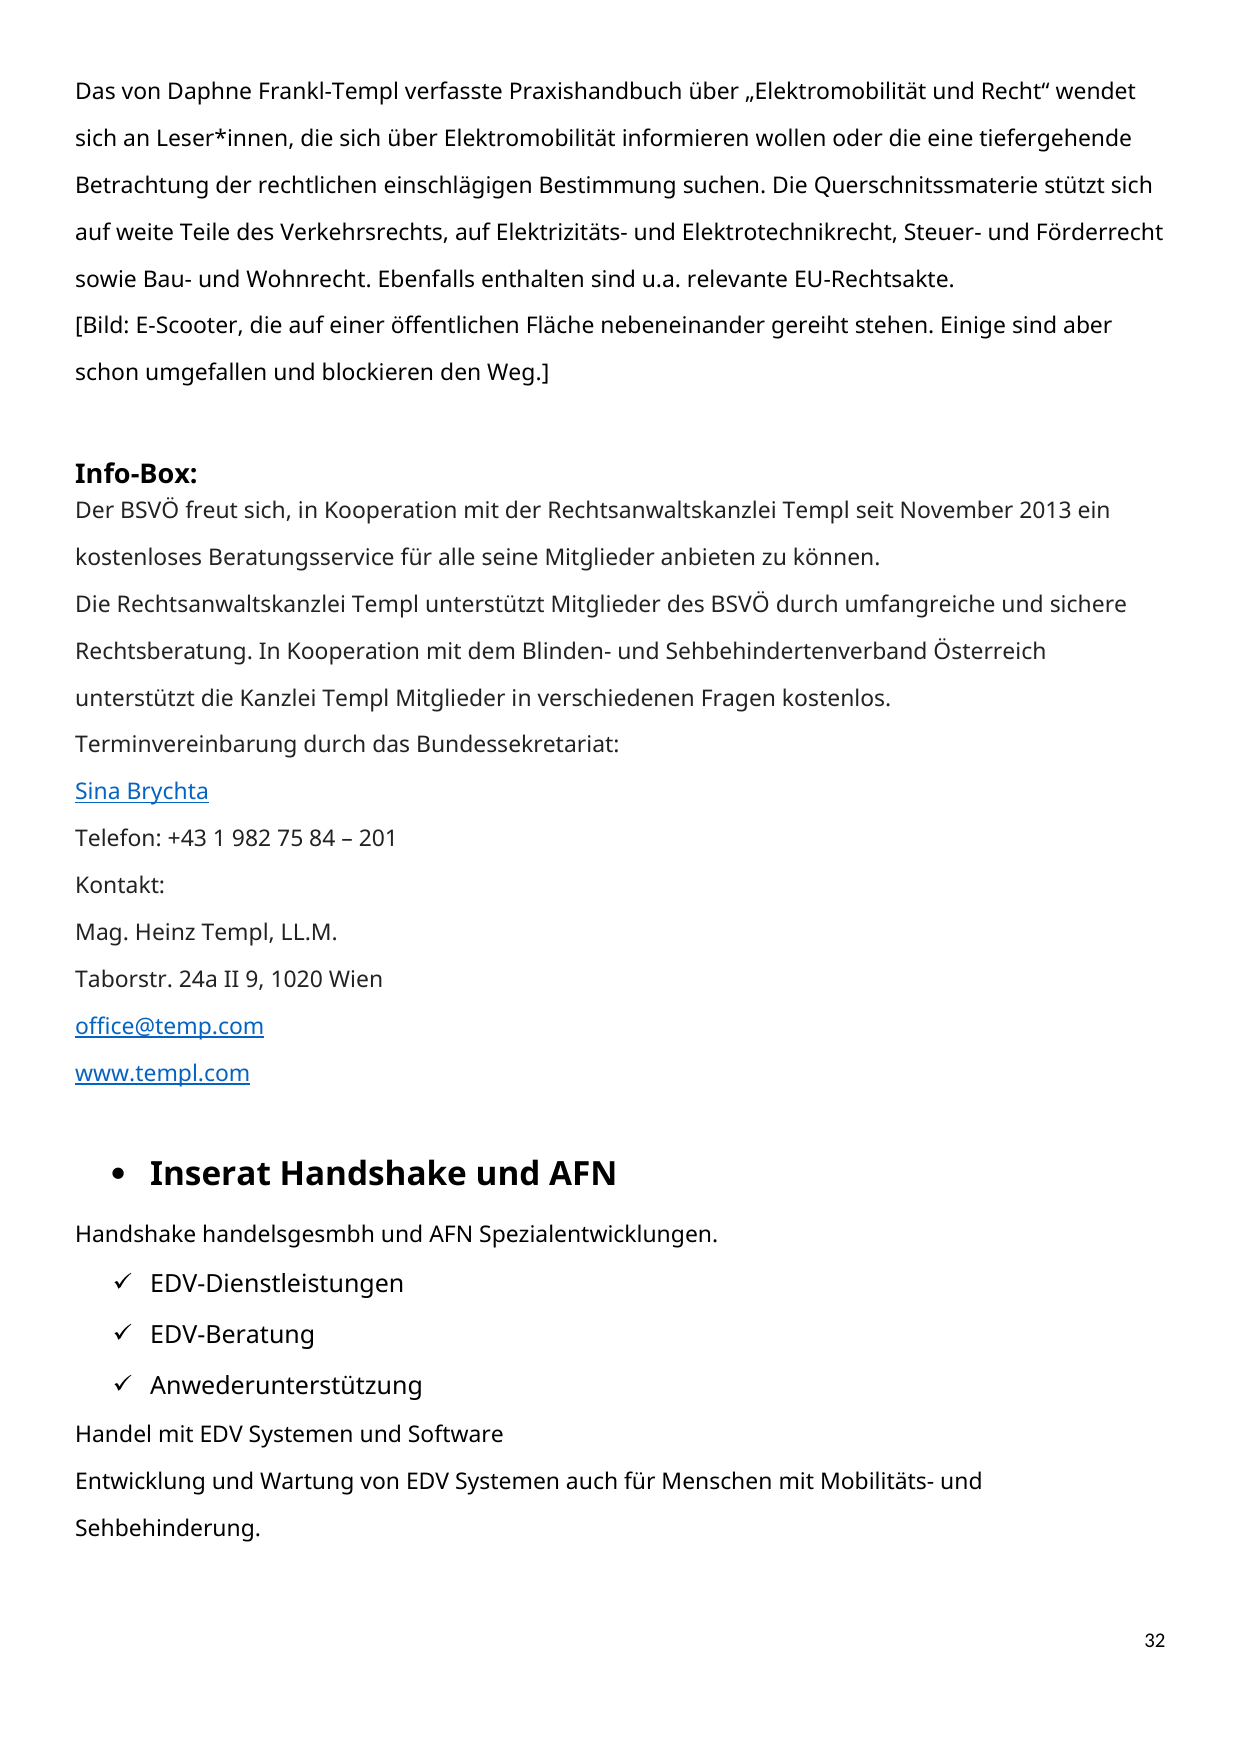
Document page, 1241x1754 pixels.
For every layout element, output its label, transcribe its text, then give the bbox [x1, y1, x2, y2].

subtitle Inserat Handshake und AFN [112, 1150, 1165, 1196]
text Terminvereinbarung durch das Bundessekretariat: [75, 728, 1165, 759]
text [Bild: E-Scooter, die auf einer öffentlichen Fläche nebeneinander gereiht stehen. Einige sind aber schon umgefallen und blockieren den Weg.] [75, 309, 1165, 387]
list EDV-Beratung [112, 1316, 1165, 1350]
text Handel mit EDV Systemen und Software [75, 1418, 1165, 1449]
text Das von Daphne Frankl-Templ verfasste Praxishandbuch über „Elektromobilität und Recht“ wendet sich an Leser*innen, die sich über Elektromobilität informieren wollen oder die eine tiefergehende Betrachtung der rechtlichen einschlägigen Bestimmung suchen. Die Querschnitssmaterie stützt sich auf weite Teile des Verkehrsrechts, auf Elektrizitäts- und Elektrotechnikrecht, Steuer- und Förderrecht sowie Bau- und Wohnrecht. Ebenfalls enthalten sind u.a. relevante EU-Rechtsakte. [75, 75, 1165, 294]
subtitle Info-Box: [75, 454, 1165, 491]
list EDV-Dienstleistungen [112, 1265, 1165, 1299]
text Entwicklung und Wartung von EDV Systemen auch für Menschen mit Mobilitäts- und Sehbehinderung. [75, 1465, 1165, 1543]
text Die Rechtsanwaltskanzlei Templ unterstützt Mitglieder des BSVÖ durch umfangreiche und sichere Rechtsberatung. In Kooperation mit dem Blinden- und Sehbehindertenverband Österreich unterstützt die Kanzlei Templ Mitglieder in verschiedenen Fragen kostenlos. [75, 588, 1165, 713]
text Sina Brychta Telefon: +43 1 982 75 84 – 201 [75, 775, 1165, 853]
list Anwederunterstützung [112, 1367, 1165, 1401]
text Handshake handelsgesmbh und AFN Spezialentwicklungen. [75, 1218, 1165, 1249]
text Kontakt: Mag. Heinz Templ, LL.M. Taborstr. 24a II 9, 1020 Wien office@temp.com www.templ.com [75, 869, 1165, 1088]
text Der BSVÖ freut sich, in Kooperation mit der Rechtsanwaltskanzlei Templ seit November 2013 ein kostenloses Beratungsservice für alle seine Mitglieder anbieten zu können. [75, 494, 1165, 572]
